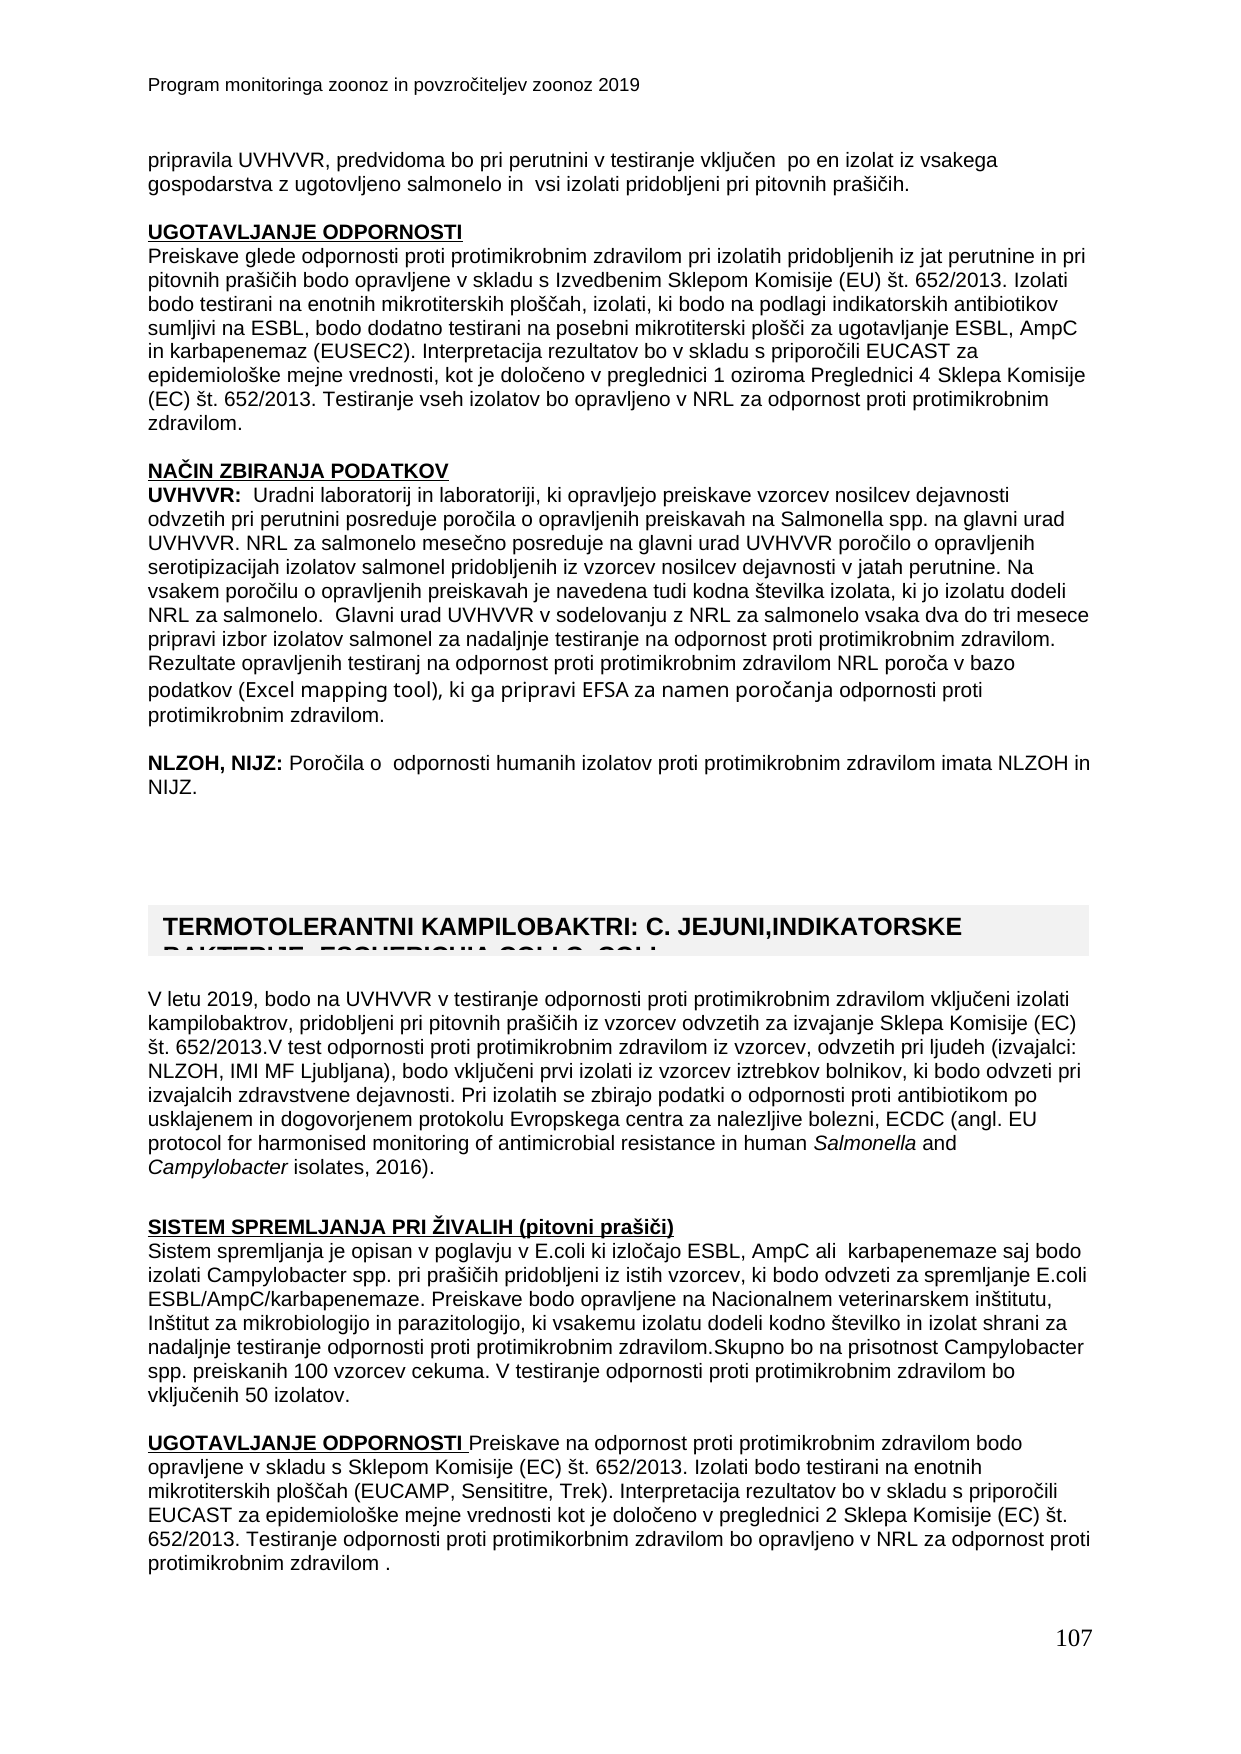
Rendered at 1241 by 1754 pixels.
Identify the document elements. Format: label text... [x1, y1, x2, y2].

text SISTEM SPREMLJANJA PRI ŽIVALIH (pitovni prašiči) [148, 1215, 1093, 1239]
text V letu 2019, bodo na UVHVVR v testiranje odpornosti proti protimikrobnim zdravilom vključeni izolati kampilobaktrov, pridobljeni pri pitovnih prašičih iz vzorcev odvzetih za izvajanje Sklepa Komisije (EC) št. 652/2013.V test odpornosti proti protimikrobnim zdravilom iz vzorcev, odvzetih pri ljudeh (izvajalci: NLZOH, IMI MF Ljubljana), bodo vključeni prvi izolati iz vzorcev iztrebkov bolnikov, ki bodo odvzeti pri izvajalcih zdravstvene dejavnosti. Pri izolatih se zbirajo podatki o odpornosti proti antibiotikom po usklajenem in dogovorjenem protokolu Evropskega centra za nalezljive bolezni, ECDC (angl. EU protocol for harmonised monitoring of antimicrobial resistance in human Salmonella and Campylobacter isolates, 2016). [148, 987, 1093, 1179]
text NAČIN ZBIRANJA PODATKOV [148, 459, 1093, 483]
text Rezultate opravljenih testiranj na odpornost proti protimikrobnim zdravilom NRL poroča v bazo podatkov (Excel mapping tool), ki ga pripravi EFSA za namen poročanja odpornosti proti protimikrobnim zdravilom. [148, 651, 1093, 727]
text UGOTAVLJANJE ODPORNOSTI [148, 219, 1093, 243]
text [148, 148, 1093, 196]
text UVHVVR: Uradni laboratorij in laboratoriji, ki opravljejo preiskave vzorcev nosilcev dejavnosti odvzetih pri perutnini posreduje poročila o opravljenih preiskavah na Salmonella spp. na glavni urad UVHVVR. NRL za salmonelo mesečno posreduje na glavni urad UVHVVR poročilo o opravljenih serotipizacijah izolatov salmonel pridobljenih iz vzorcev nosilcev dejavnosti v jatah perutnine. Na vsakem poročilu o opravljenih preiskavah je navedena tudi kodna številka izolata, ki jo izolatu dodeli NRL za salmonelo. Glavni urad UVHVVR v sodelovanju z NRL za salmonelo vsaka dva do tri mesece pripravi izbor izolatov salmonel za nadaljnje testiranje na odpornost proti protimikrobnim zdravilom. [148, 483, 1093, 651]
text Preiskave glede odpornosti proti protimikrobnim zdravilom pri izolatih pridobljenih iz jat perutnine in pri pitovnih prašičih bodo opravljene v skladu s Izvedbenim Sklepom Komisije (EU) št. 652/2013. Izolati bodo testirani na enotnih mikrotiterskih ploščah, izolati, ki bodo na podlagi indikatorskih antibiotikov sumljivi na ESBL, bodo dodatno testirani na posebni mikrotiterski plošči za ugotavljanje ESBL, AmpC in karbapenemaz (EUSEC2). Interpretacija rezultatov bo v skladu s priporočili EUCAST za epidemiološke mejne vrednosti, kot je določeno v preglednici 1 oziroma Preglednici 4 Sklepa Komisije (EC) št. 652/2013. Testiranje vseh izolatov bo opravljeno v NRL za odpornost proti protimikrobnim zdravilom. [148, 243, 1093, 435]
text UGOTAVLJANJE ODPORNOSTI Preiskave na odpornost proti protimikrobnim zdravilom bodo opravljene v skladu s Sklepom Komisije (EC) št. 652/2013. Izolati bodo testirani na enotnih mikrotiterskih ploščah (EUCAMP, Sensititre, Trek). Interpretacija rezultatov bo v skladu s priporočili EUCAST za epidemiološke mejne vrednosti kot je določeno v preglednici 2 Sklepa Komisije (EC) št. 652/2013. Testiranje odpornosti proti protimikorbnim zdravilom bo opravljeno v NRL za odpornost proti protimikrobnim zdravilom . [148, 1431, 1093, 1574]
text Sistem spremljanja je opisan v poglavju v E.coli ki izločajo ESBL, AmpC ali karbapenemaze saj bodo izolati Campylobacter spp. pri prašičih pridobljeni iz istih vzorcev, ki bodo odvzeti za spremljanje E.coli ESBL/AmpC/karbapenemaze. Preiskave bodo opravljene na Nacionalnem veterinarskem inštitutu, Inštitut za mikrobiologijo in parazitologijo, ki vsakemu izolatu dodeli kodno številko in izolat shrani za nadaljnje testiranje odpornosti proti protimikrobnim zdravilom.Skupno bo na prisotnost Campylobacter spp. preiskanih 100 vzorcev cekuma. V testiranje odpornosti proti protimikrobnim zdravilom bo vključenih 50 izolatov. [148, 1239, 1093, 1407]
text NLZOH, NIJZ: Poročila o odpornosti humanih izolatov proti protimikrobnim zdravilom imata NLZOH in NIJZ. [148, 751, 1093, 799]
